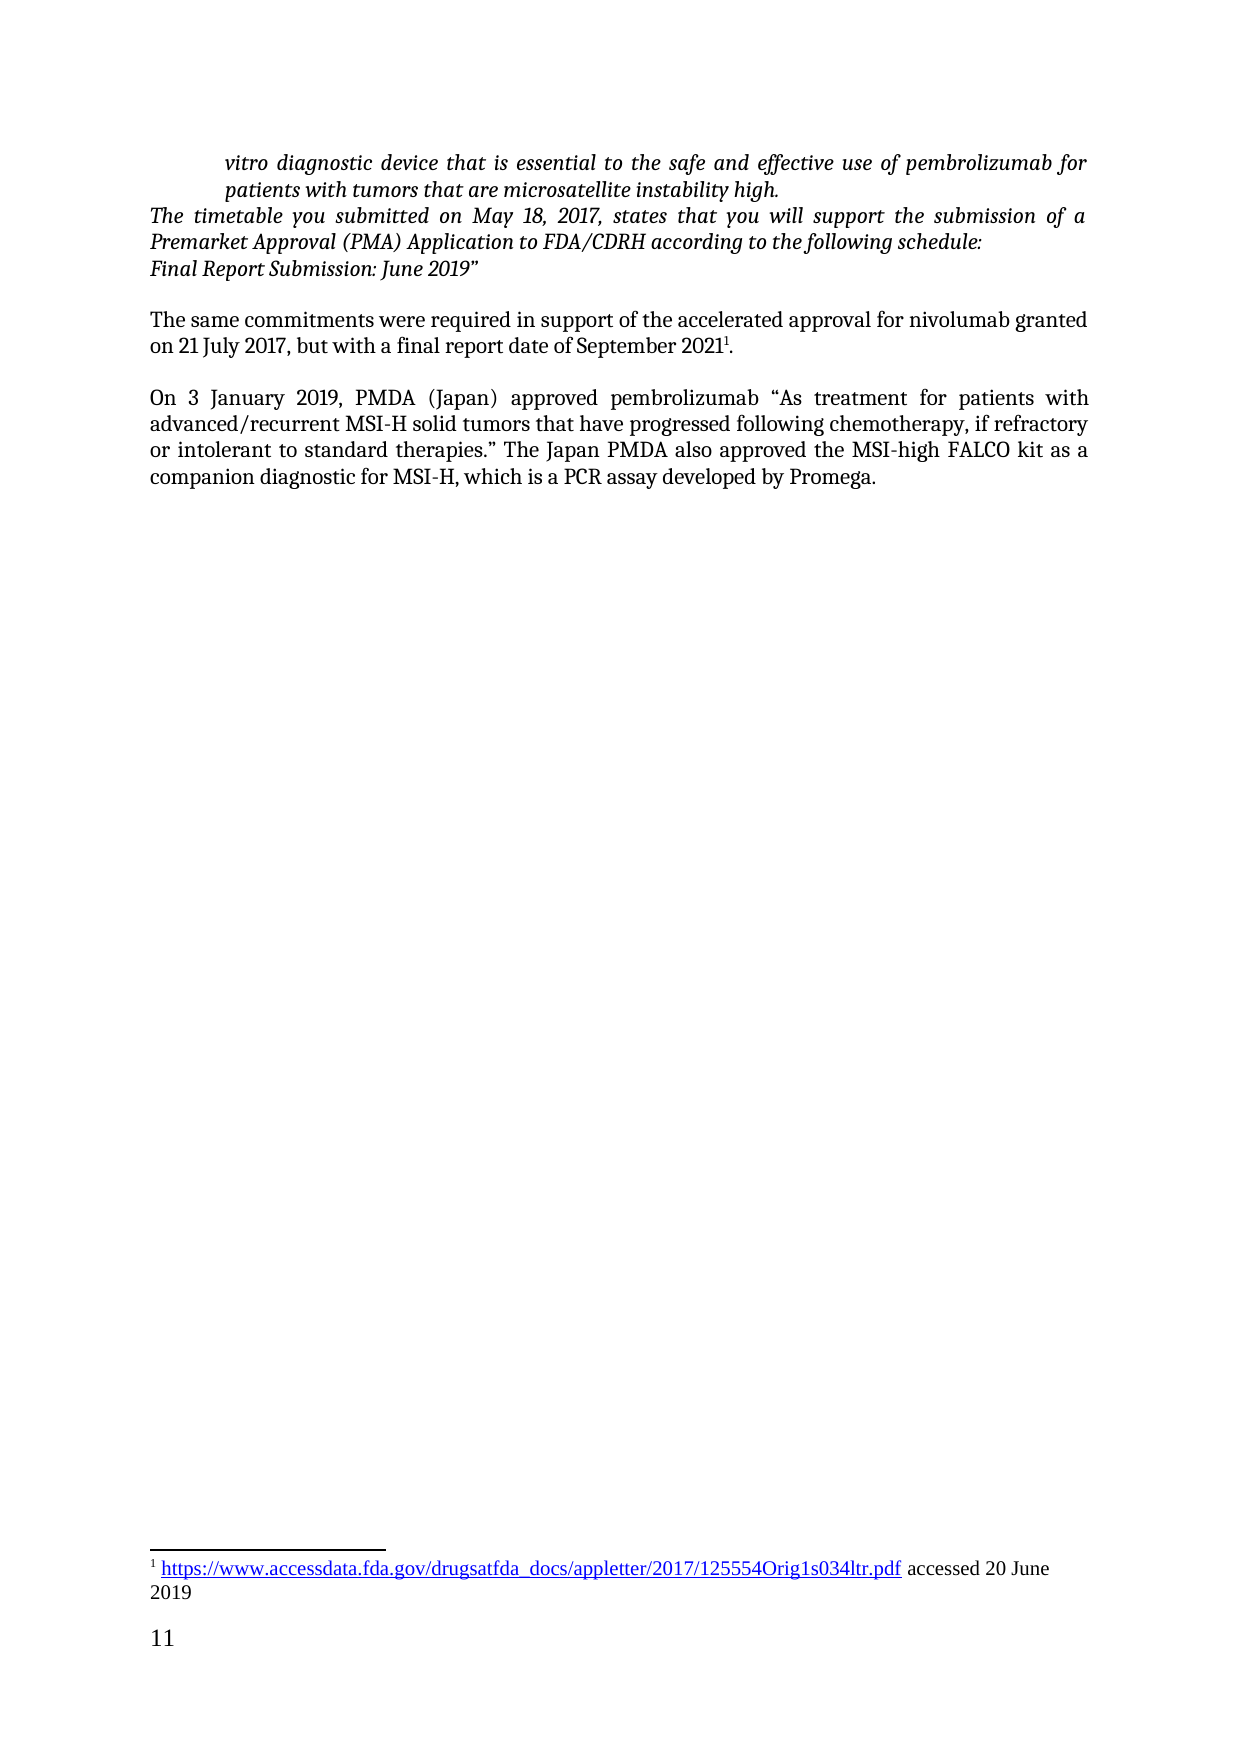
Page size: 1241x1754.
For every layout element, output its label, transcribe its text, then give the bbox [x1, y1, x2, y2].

text On 3 January 2019, PMDA (Japan) approved pembrolizumab “As treatment for patients with advanced/recurrent MSI-H solid tumors that have progressed following chemotherapy, if refractory or intolerant to standard therapies.” The Japan PMDA also approved the MSI-high FALCO kit as a companion diagnostic for MSI-H, which is a PCR assay developed by Promega. [150, 463, 1090, 490]
text On 3 January 2019, PMDA (Japan) approved pembrolizumab “As treatment for patients with advanced/recurrent MSI-H solid tumors that have progressed following chemotherapy, if refractory or intolerant to standard therapies.” The Japan PMDA also approved the MSI-high FALCO kit as a companion diagnostic for MSI-H, which is a PCR assay developed by Promega. [150, 384, 1090, 411]
text Final Report Submission: June 2019” [150, 255, 1090, 282]
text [225, 150, 1090, 203]
text The same commitments were required in support of the accelerated approval for nivolumab granted on 21 July 2017, but with a final report date of September 2021. [150, 307, 1090, 359]
